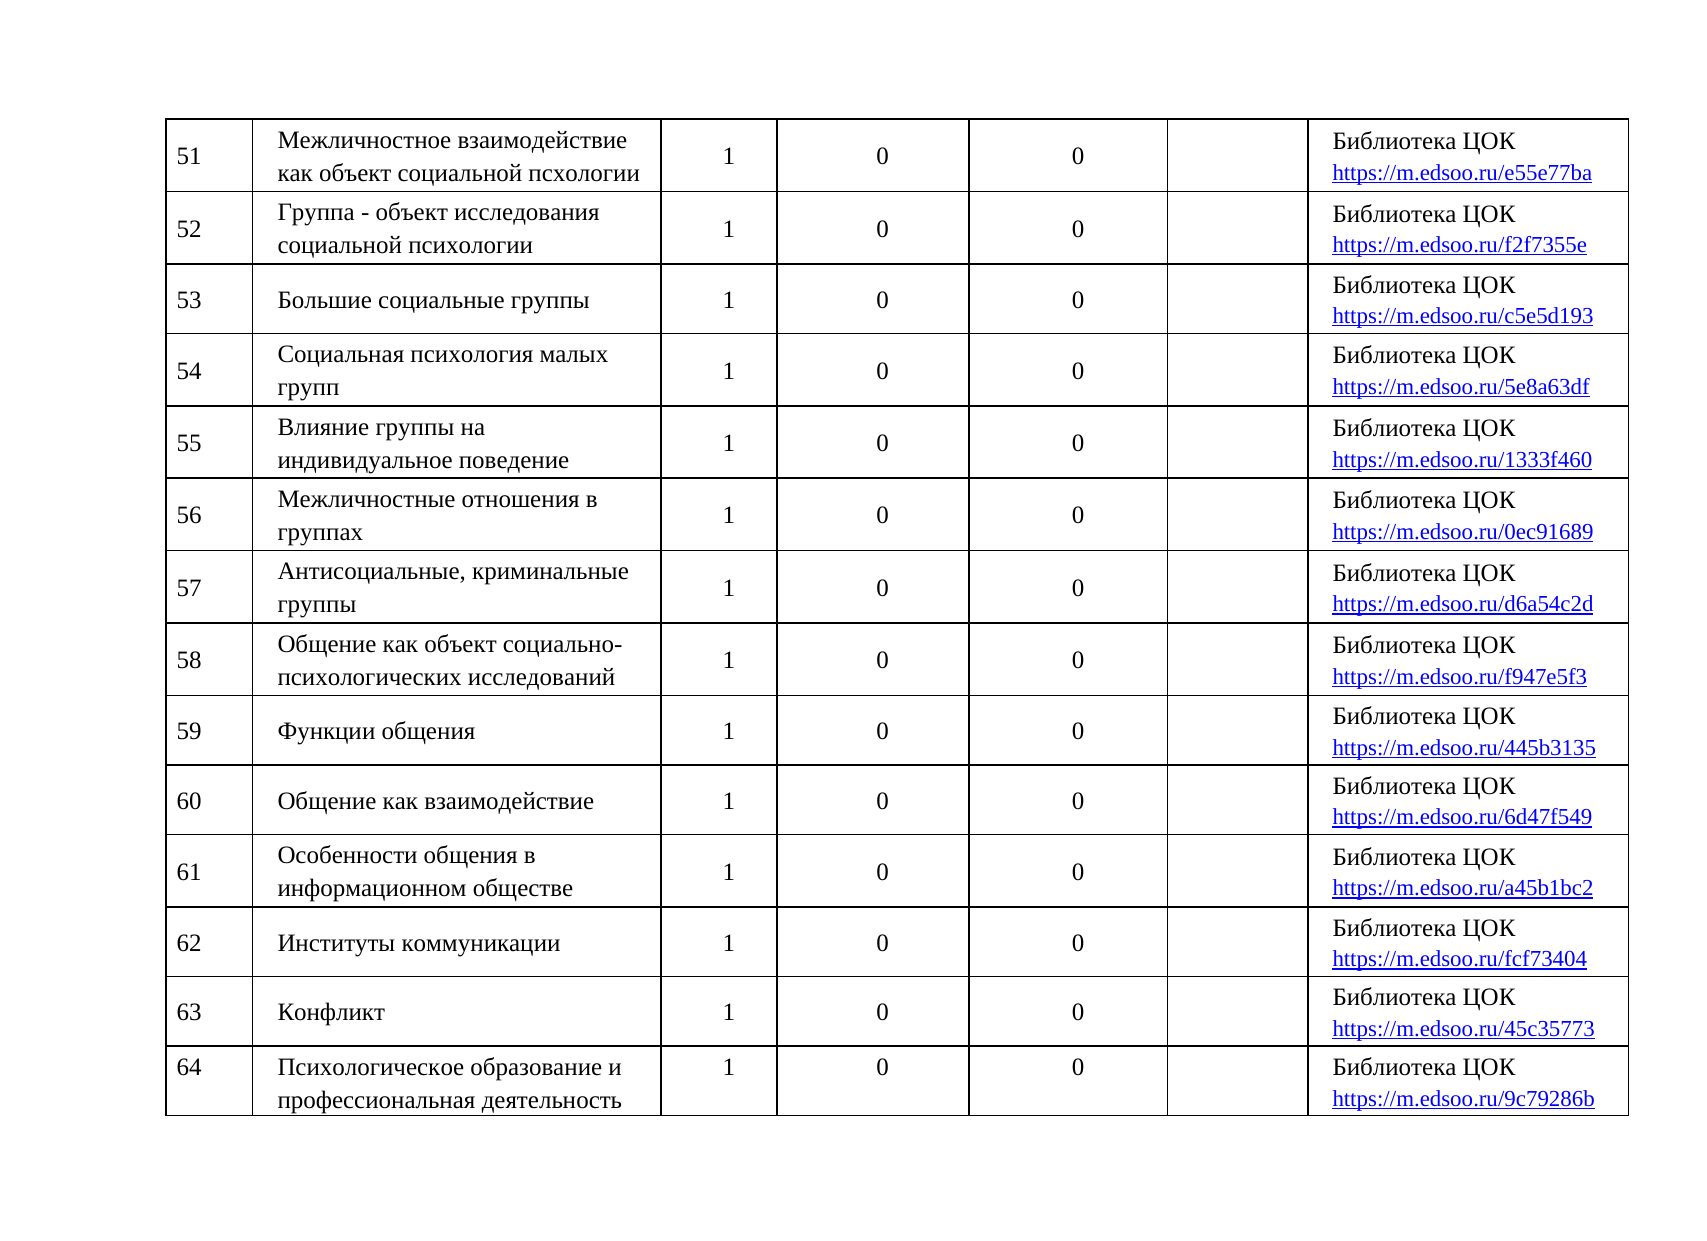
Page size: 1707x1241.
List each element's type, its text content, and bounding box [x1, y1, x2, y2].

table_cell Библиотека ЦОК https://m.edsoo.ru/d6a54c2d [1309, 551, 1628, 622]
table_cell [1168, 977, 1307, 1045]
table_cell 1 [662, 766, 776, 834]
table_cell 1 [662, 835, 776, 906]
table_cell 1 [662, 977, 776, 1045]
table_cell [1168, 908, 1307, 976]
table_cell Межличностные отношения в группах [253, 479, 660, 550]
table_cell 62 [167, 908, 252, 976]
table_cell 0 [970, 120, 1167, 191]
table_cell 53 [167, 265, 252, 332]
table_cell Библиотека ЦОК https://m.edsoo.ru/c5e5d193 [1309, 265, 1628, 332]
table_cell [1168, 192, 1307, 263]
table_cell 0 [778, 835, 968, 906]
table_cell [1168, 624, 1307, 694]
table_cell Антисоциальные, криминальные группы [253, 551, 660, 622]
table_cell 0 [778, 977, 968, 1045]
table_cell Библиотека ЦОК https://m.edsoo.ru/445b3135 [1309, 696, 1628, 764]
table_cell 0 [970, 192, 1167, 263]
table_cell 0 [970, 696, 1167, 764]
table_cell Функции общения [253, 696, 660, 764]
table_cell Влияние группы на индивидуальное поведение [253, 407, 660, 477]
table_cell 0 [778, 407, 968, 477]
table_cell 0 [970, 624, 1167, 694]
table_cell 1 [662, 192, 776, 263]
table_cell 0 [778, 908, 968, 976]
table_cell Особенности общения в информационном обществе [253, 835, 660, 906]
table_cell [1309, 1047, 1628, 1115]
table_cell 59 [167, 696, 252, 764]
table_cell Библиотека ЦОК https://m.edsoo.ru/fcf73404 [1309, 908, 1628, 976]
table_cell 0 [970, 835, 1167, 906]
table_cell 0 [970, 265, 1167, 332]
table_cell 64 [167, 1047, 252, 1115]
table_cell Библиотека ЦОК https://m.edsoo.ru/5e8a63df [1309, 334, 1628, 405]
table_cell 0 [778, 120, 968, 191]
table_cell 0 [778, 479, 968, 550]
table_cell 58 [167, 624, 252, 694]
table_cell 55 [167, 407, 252, 477]
table_cell 0 [778, 696, 968, 764]
table_cell Межличностное взаимодействие как объект социальной псхологии [253, 120, 660, 191]
table_cell Группа - объект исследования социальной психологии [253, 192, 660, 263]
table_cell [253, 1047, 660, 1115]
table_cell 60 [167, 766, 252, 834]
table_cell 0 [778, 265, 968, 332]
table_cell 1 [662, 120, 776, 191]
table_cell 1 [662, 908, 776, 976]
table_cell 1 [662, 1047, 776, 1115]
table_cell Социальная психология малых групп [253, 334, 660, 405]
table_cell 0 [778, 624, 968, 694]
table_cell 0 [778, 551, 968, 622]
table_cell 1 [662, 479, 776, 550]
table_cell Библиотека ЦОК https://m.edsoo.ru/0ec91689 [1309, 479, 1628, 550]
table_cell 0 [970, 479, 1167, 550]
table_cell 1 [662, 334, 776, 405]
table_cell [1168, 766, 1307, 834]
table_cell 1 [662, 696, 776, 764]
table_cell 0 [778, 192, 968, 263]
table_cell 0 [778, 1047, 968, 1115]
table_cell 0 [970, 977, 1167, 1045]
table_cell Общение как объект социально-психологических исследований [253, 624, 660, 694]
table_cell Библиотека ЦОК https://m.edsoo.ru/6d47f549 [1309, 766, 1628, 834]
table_cell 0 [970, 551, 1167, 622]
table_cell 0 [778, 334, 968, 405]
table_cell 1 [662, 551, 776, 622]
table_cell 51 [167, 120, 252, 191]
table_cell 52 [167, 192, 252, 263]
table_cell 1 [662, 265, 776, 332]
table_cell Библиотека ЦОК https://m.edsoo.ru/a45b1bc2 [1309, 835, 1628, 906]
table_cell 0 [970, 1047, 1167, 1115]
table_cell Библиотека ЦОК https://m.edsoo.ru/e55e77ba [1309, 120, 1628, 191]
table_cell Библиотека ЦОК https://m.edsoo.ru/f2f7355e [1309, 192, 1628, 263]
table_cell 56 [167, 479, 252, 550]
table_cell [1168, 479, 1307, 550]
table_cell [1168, 265, 1307, 332]
table_cell 57 [167, 551, 252, 622]
table_cell 1 [662, 407, 776, 477]
table_cell 54 [167, 334, 252, 405]
table_cell 61 [167, 835, 252, 906]
table_cell [1168, 1047, 1307, 1115]
table_cell Большие социальные группы [253, 265, 660, 332]
table_cell 0 [970, 407, 1167, 477]
table_cell 0 [778, 766, 968, 834]
table_cell 63 [167, 977, 252, 1045]
table_cell [1168, 407, 1307, 477]
table_cell Библиотека ЦОК https://m.edsoo.ru/45c35773 [1309, 977, 1628, 1045]
table_cell [1168, 120, 1307, 191]
table_cell Институты коммуникации [253, 908, 660, 976]
table_cell [1168, 835, 1307, 906]
table_cell [1168, 334, 1307, 405]
table_cell Библиотека ЦОК https://m.edsoo.ru/f947e5f3 [1309, 624, 1628, 694]
table_cell 0 [970, 908, 1167, 976]
table_cell 0 [970, 766, 1167, 834]
table_cell Библиотека ЦОК https://m.edsoo.ru/1333f460 [1309, 407, 1628, 477]
table_cell [1168, 551, 1307, 622]
table_cell 0 [970, 334, 1167, 405]
table_cell Конфликт [253, 977, 660, 1045]
table_cell [1168, 696, 1307, 764]
table_cell Общение как взаимодействие [253, 766, 660, 834]
table_cell 1 [662, 624, 776, 694]
